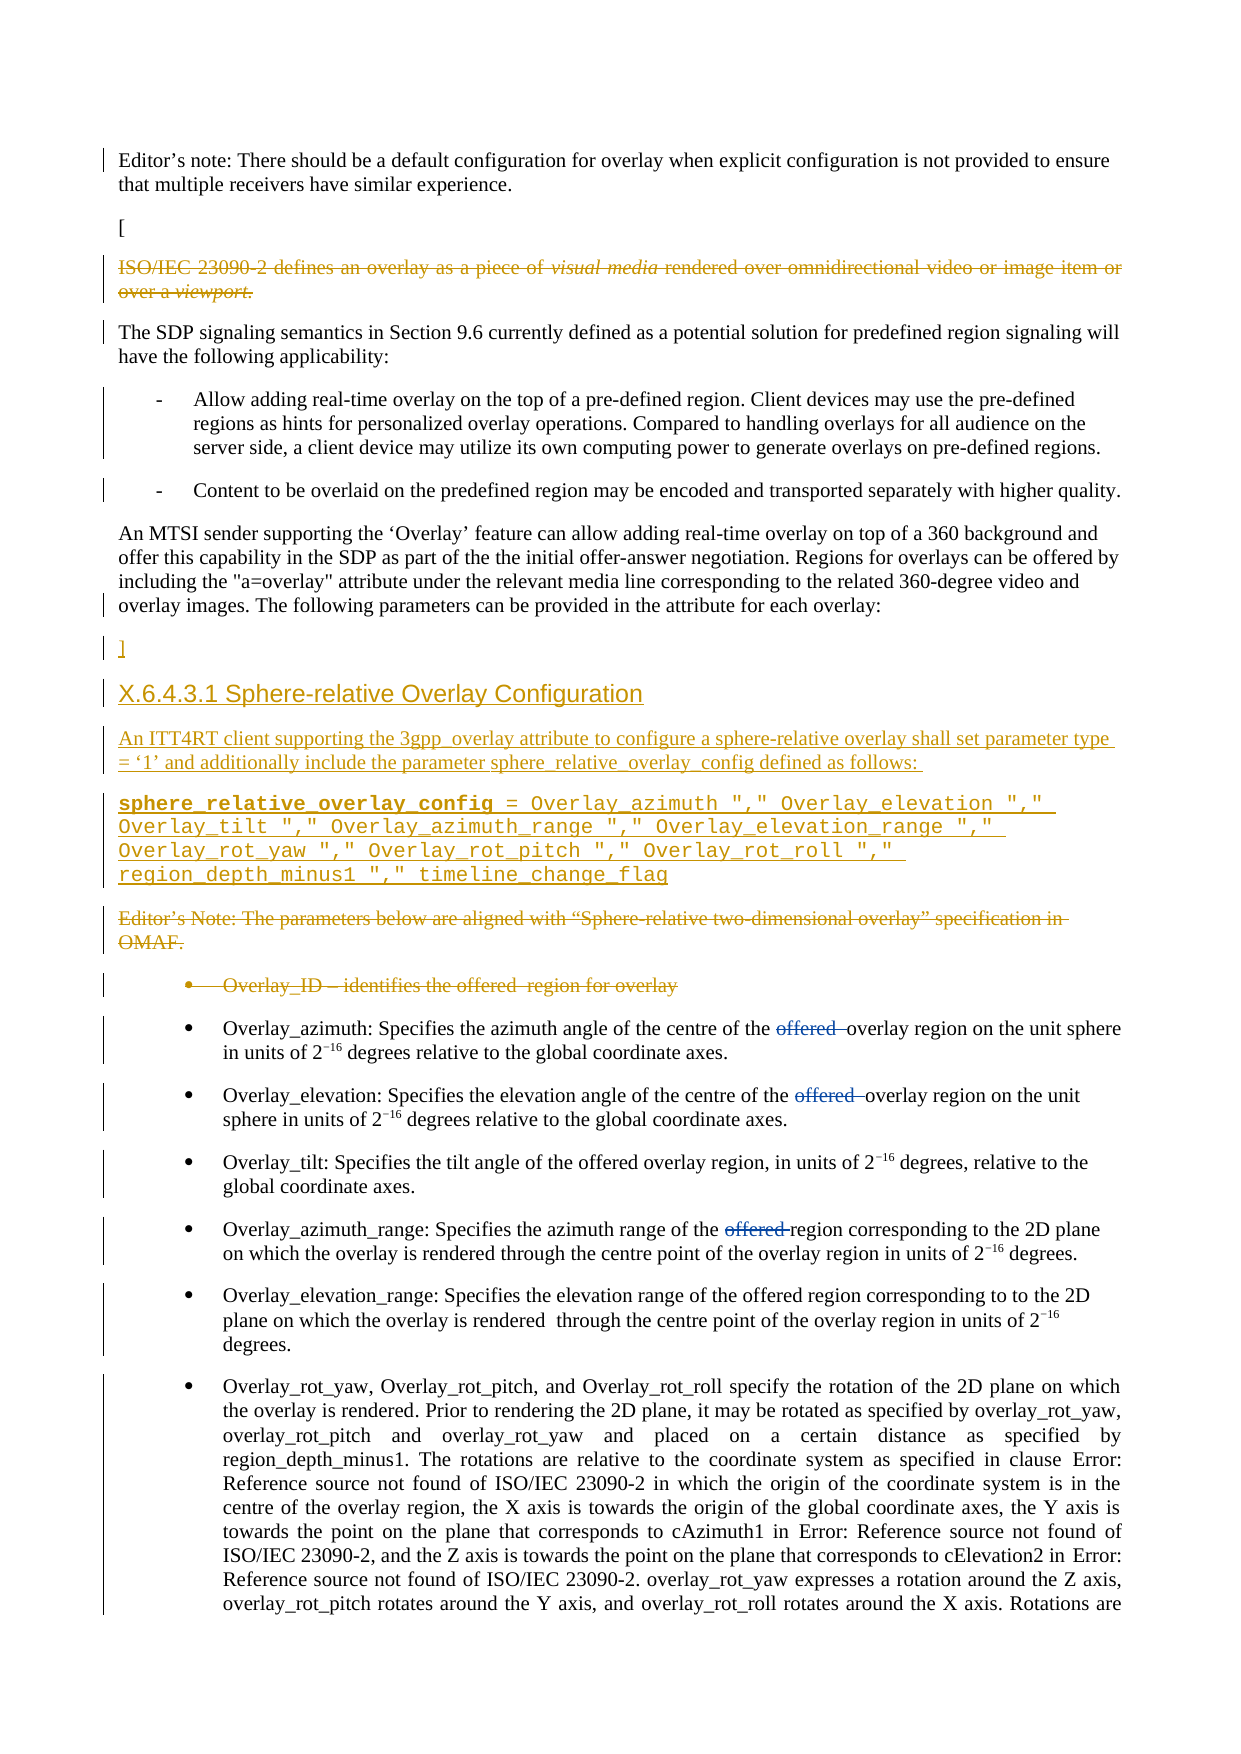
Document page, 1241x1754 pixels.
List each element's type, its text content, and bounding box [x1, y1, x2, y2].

text An MTSI sender supporting the ‘Overlay’ feature can allow adding real-time overlay on top of a 360 background and offer this capability in the SDP as part of the the initial offer-answer negotiation. Regions for overlays can be offered by including the "a=overlay" attribute under the relevant media line corresponding to the related 360-degree video and overlay images. The following parameters can be provided in the attribute for each overlay: [118, 521, 1122, 617]
list Content to be overlaid on the predefined region may be encoded and transported separately with higher quality. [156, 478, 1122, 502]
text [ [118, 214, 1122, 239]
list Allow adding real-time overlay on the top of a pre-defined region. Client devices may use the pre-defined regions as hints for personalized overlay operations. Compared to handling overlays for all audience on the server side, a client device may utilize its own computing power to generate overlays on pre-defined regions. [156, 387, 1122, 459]
list Overlay_elevation_range: Specifies the elevation range of the offered region corresponding to to the 2D plane on which the overlay is rendered through the centre point of the overlay region in units of 2−16 degrees. [185, 1283, 1122, 1356]
list Overlay_azimuth_range: Specifies the azimuth range of the region corresponding to the 2D plane on which the overlay is rendered through the centre point of the overlay region in units of 2−16 degrees. [185, 1217, 1122, 1265]
list Overlay_tilt: Specifies the tilt angle of the offered overlay region, in units of 2−16 degrees, relative to the global coordinate axes. [185, 1150, 1122, 1198]
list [185, 1374, 1122, 1615]
text Editor’s note: There should be a default configuration for overlay when explicit configuration is not provided to ensure that multiple receivers have similar experience. [118, 148, 1122, 196]
list Overlay_azimuth: Specifies the azimuth angle of the centre of the overlay region on the unit sphere in units of 2−16 degrees relative to the global coordinate axes. [185, 1016, 1122, 1064]
text The SDP signaling semantics in Section 9.6 currently defined as a potential solution for predefined region signaling will have the following applicability: [118, 320, 1122, 368]
list Overlay_elevation: Specifies the elevation angle of the centre of the overlay region on the unit sphere in units of 2−16 degrees relative to the global coordinate axes. [185, 1083, 1122, 1131]
